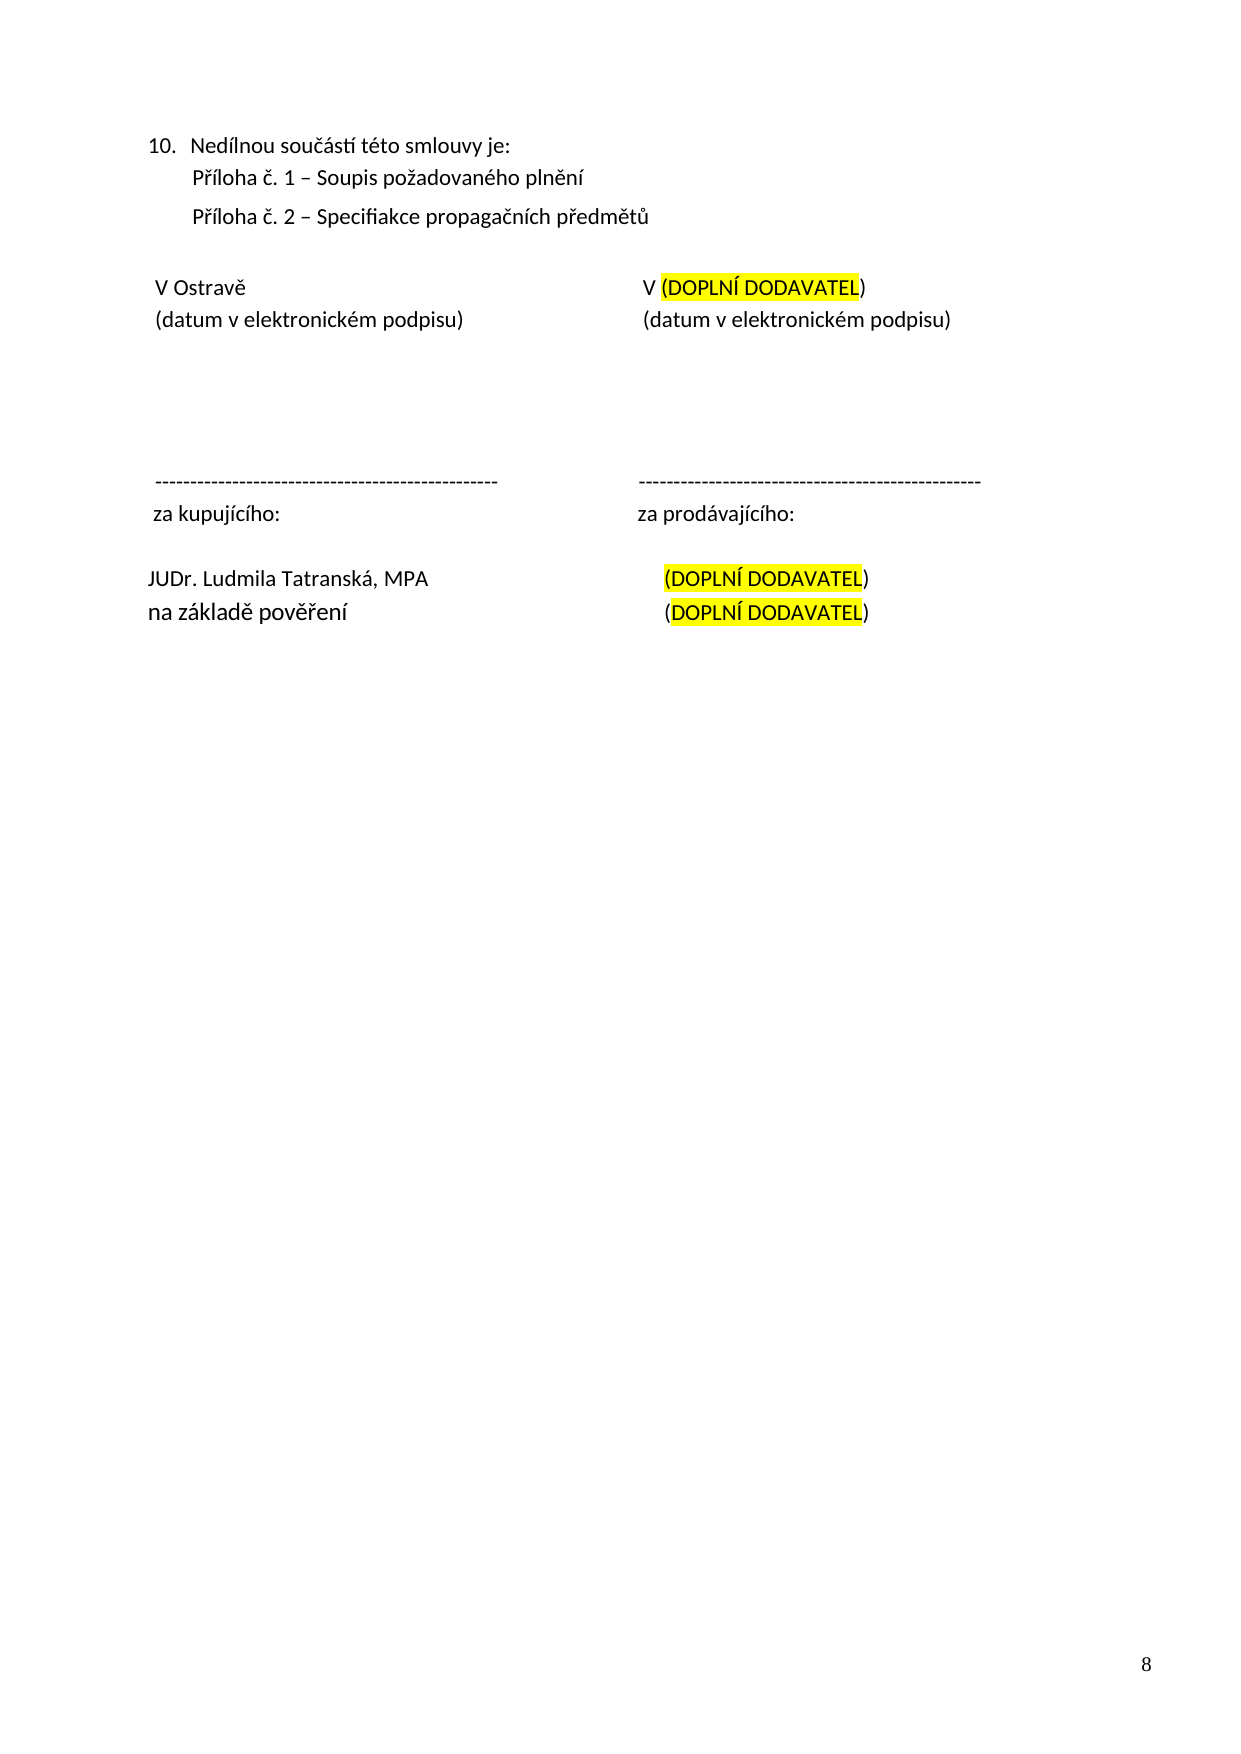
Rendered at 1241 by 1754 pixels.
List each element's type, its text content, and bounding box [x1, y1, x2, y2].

text JUDr. Ludmila Tatranská, MPA (DOPLNÍ DODAVATEL) [862, 564, 1152, 592]
text Příloha č. 1 – Soupis požadovaného plnění [148, 163, 1152, 192]
text Příloha č. 2 – Specifiakce propagačních předmětů [148, 202, 1152, 230]
text na základě pověření (DOPLNÍ DODAVATEL) [148, 596, 1152, 627]
text JUDr. Ludmila Tatranská, MPA (DOPLNÍ DODAVATEL) [148, 564, 664, 592]
text za kupujícího: za prodávajícího: [148, 499, 1152, 528]
text V Ostravě V (DOPLNÍ DODAVATEL) [155, 273, 661, 301]
list Nedílnou součástí této smlouvy je: [148, 131, 1152, 159]
text V Ostravě V (DOPLNÍ DODAVATEL) [859, 273, 1152, 301]
text ------------------------------------------------- ------------------------------------------------- [155, 467, 1152, 495]
text (datum v elektronickém podpisu) (datum v elektronickém podpisu) [155, 305, 1152, 365]
